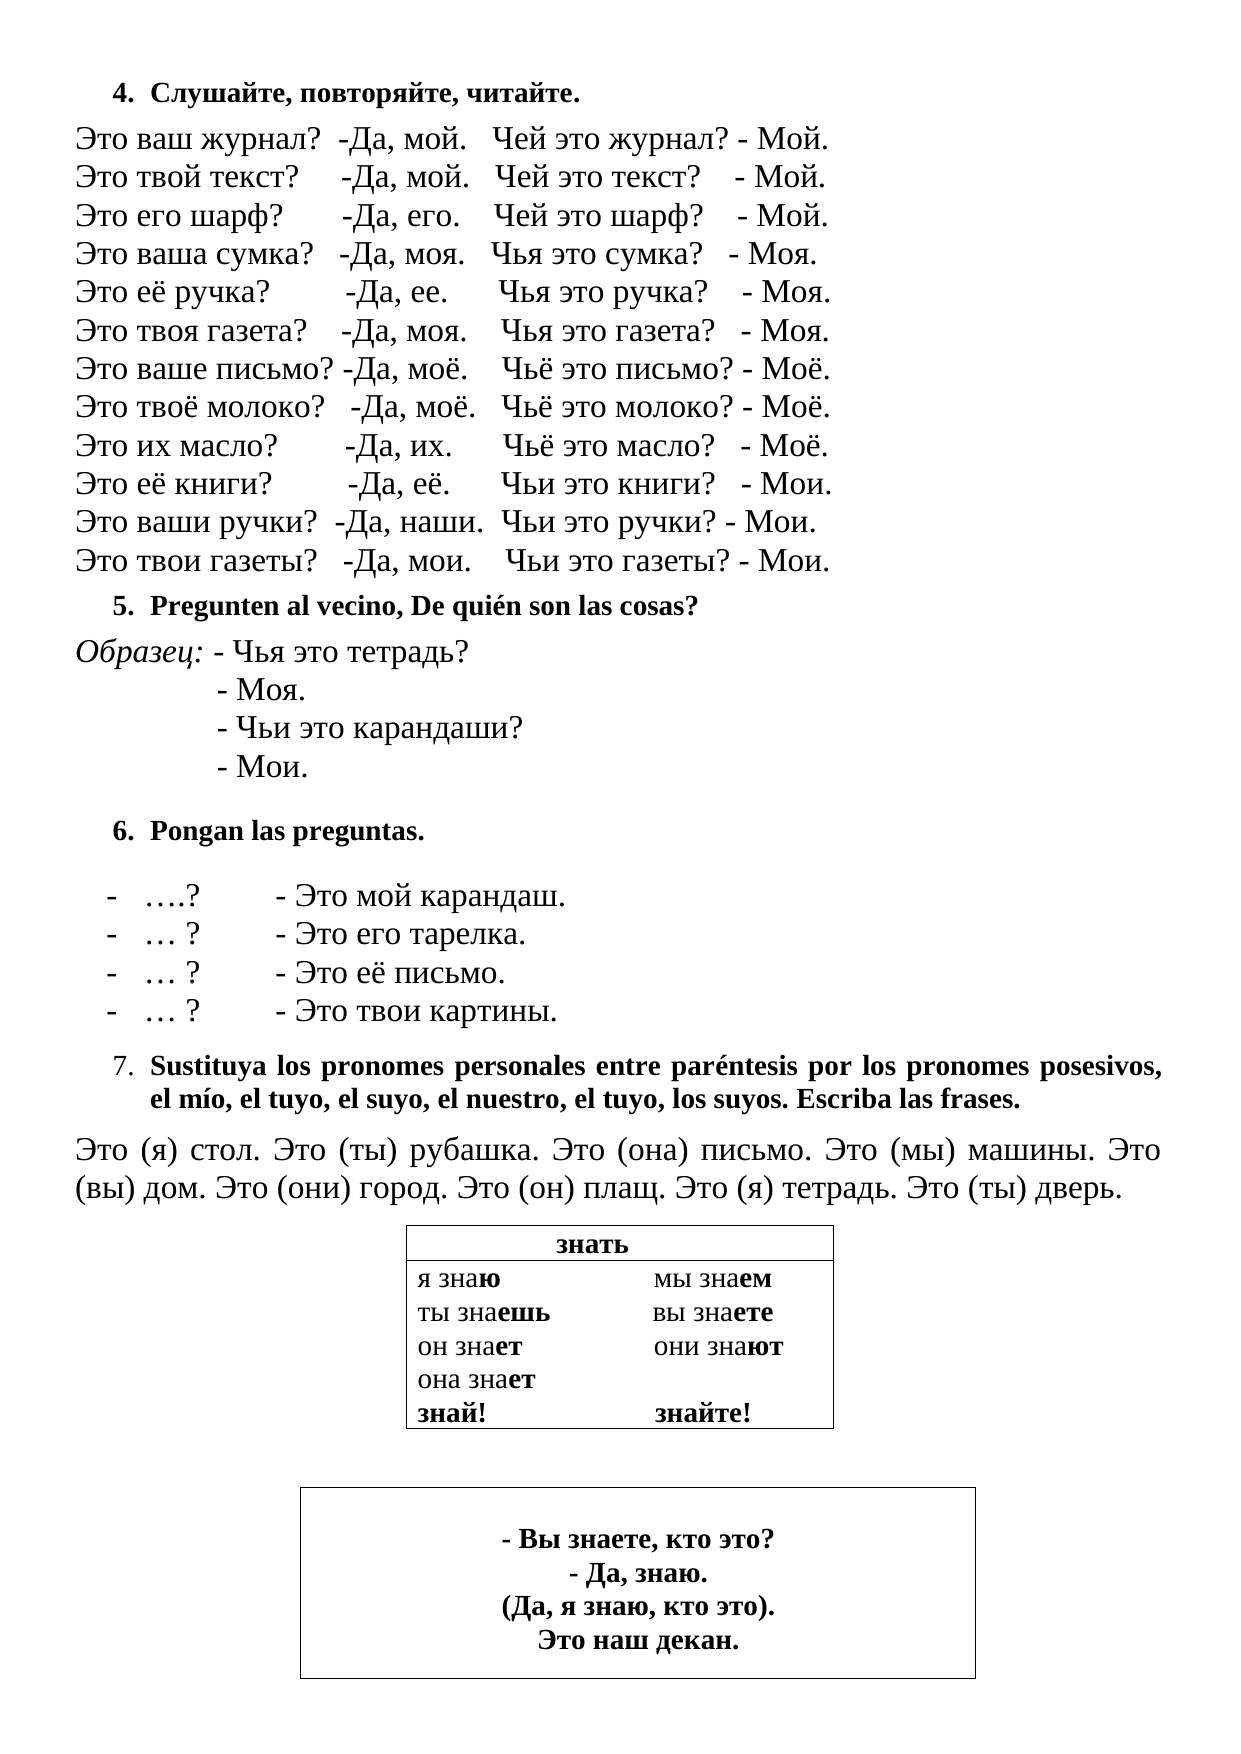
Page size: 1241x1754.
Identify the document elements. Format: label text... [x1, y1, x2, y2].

text - Чьи это карандаши? [75, 707, 1162, 746]
text Это ваши ручки? -Да, наши. Чьи это ручки? - Мои. [75, 501, 1162, 540]
list … ? - Это его тарелка. [106, 913, 1162, 952]
text Это их масло? -Да, их. Чьё это масло? - Моё. [75, 425, 1162, 463]
text Это твой текст? -Да, мой. Чей это текст? - Мой. [75, 156, 1162, 195]
text Это ваше письмо? -Да, моё. Чьё это письмо? - Моё. [75, 348, 1162, 386]
text - Мои. [75, 746, 1162, 784]
list ….? - Это мой карандаш. [106, 875, 1162, 913]
text Это ваш журнал? -Да, мой. Чей это журнал? - Мой. [75, 118, 1162, 156]
text Это (я) стол. Это (ты) рубашка. Это (она) письмо. Это (мы) машины. Это (вы) дом. Это (они) город. Это (он) плащ. Это (я) тетрадь. Это (ты) дверь. [75, 1129, 1162, 1206]
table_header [301, 1488, 975, 1678]
text Это твоя газета? -Да, моя. Чья это газета? - Моя. [75, 310, 1162, 348]
list … ? - Это её письмо. [106, 952, 1162, 990]
text Это ваша сумка? -Да, моя. Чья это сумка? - Моя. [75, 233, 1162, 271]
table_cell я знаю мы знаем ты знаешь вы знаете он знает они знают она знает знай! знайте! [407, 1261, 833, 1428]
list Pregunten al vecino, De quién son las cosas? [112, 588, 1162, 621]
list Sustituya los pronomes personales entre paréntesis por los pronomes posesivos, el mío, el tuyo, el suyo, el nuestro, el tuyo, los suyos. Escriba las frases. [112, 1048, 1162, 1115]
table_header знать [407, 1226, 833, 1259]
text Это твоё молоко? -Да, моё. Чьё это молоко? - Моё. [75, 386, 1162, 425]
text Это её ручка? -Да, ее. Чья это ручка? - Моя. [75, 271, 1162, 310]
list Pongan las preguntas. [112, 813, 1162, 846]
list Слушайте, повторяйте, читайте. [112, 75, 1162, 108]
text Это твои газеты? -Да, мои. Чьи это газеты? - Мои. [75, 540, 1162, 578]
text Это её книги? -Да, её. Чьи это книги? - Мои. [75, 463, 1162, 501]
text Образец: - Чья это тетрадь? [75, 631, 1162, 669]
list … ? - Это твои картины. [106, 990, 1162, 1028]
text Это его шарф? -Да, его. Чей это шарф? - Мой. [75, 195, 1162, 233]
text - Моя. [75, 669, 1162, 707]
